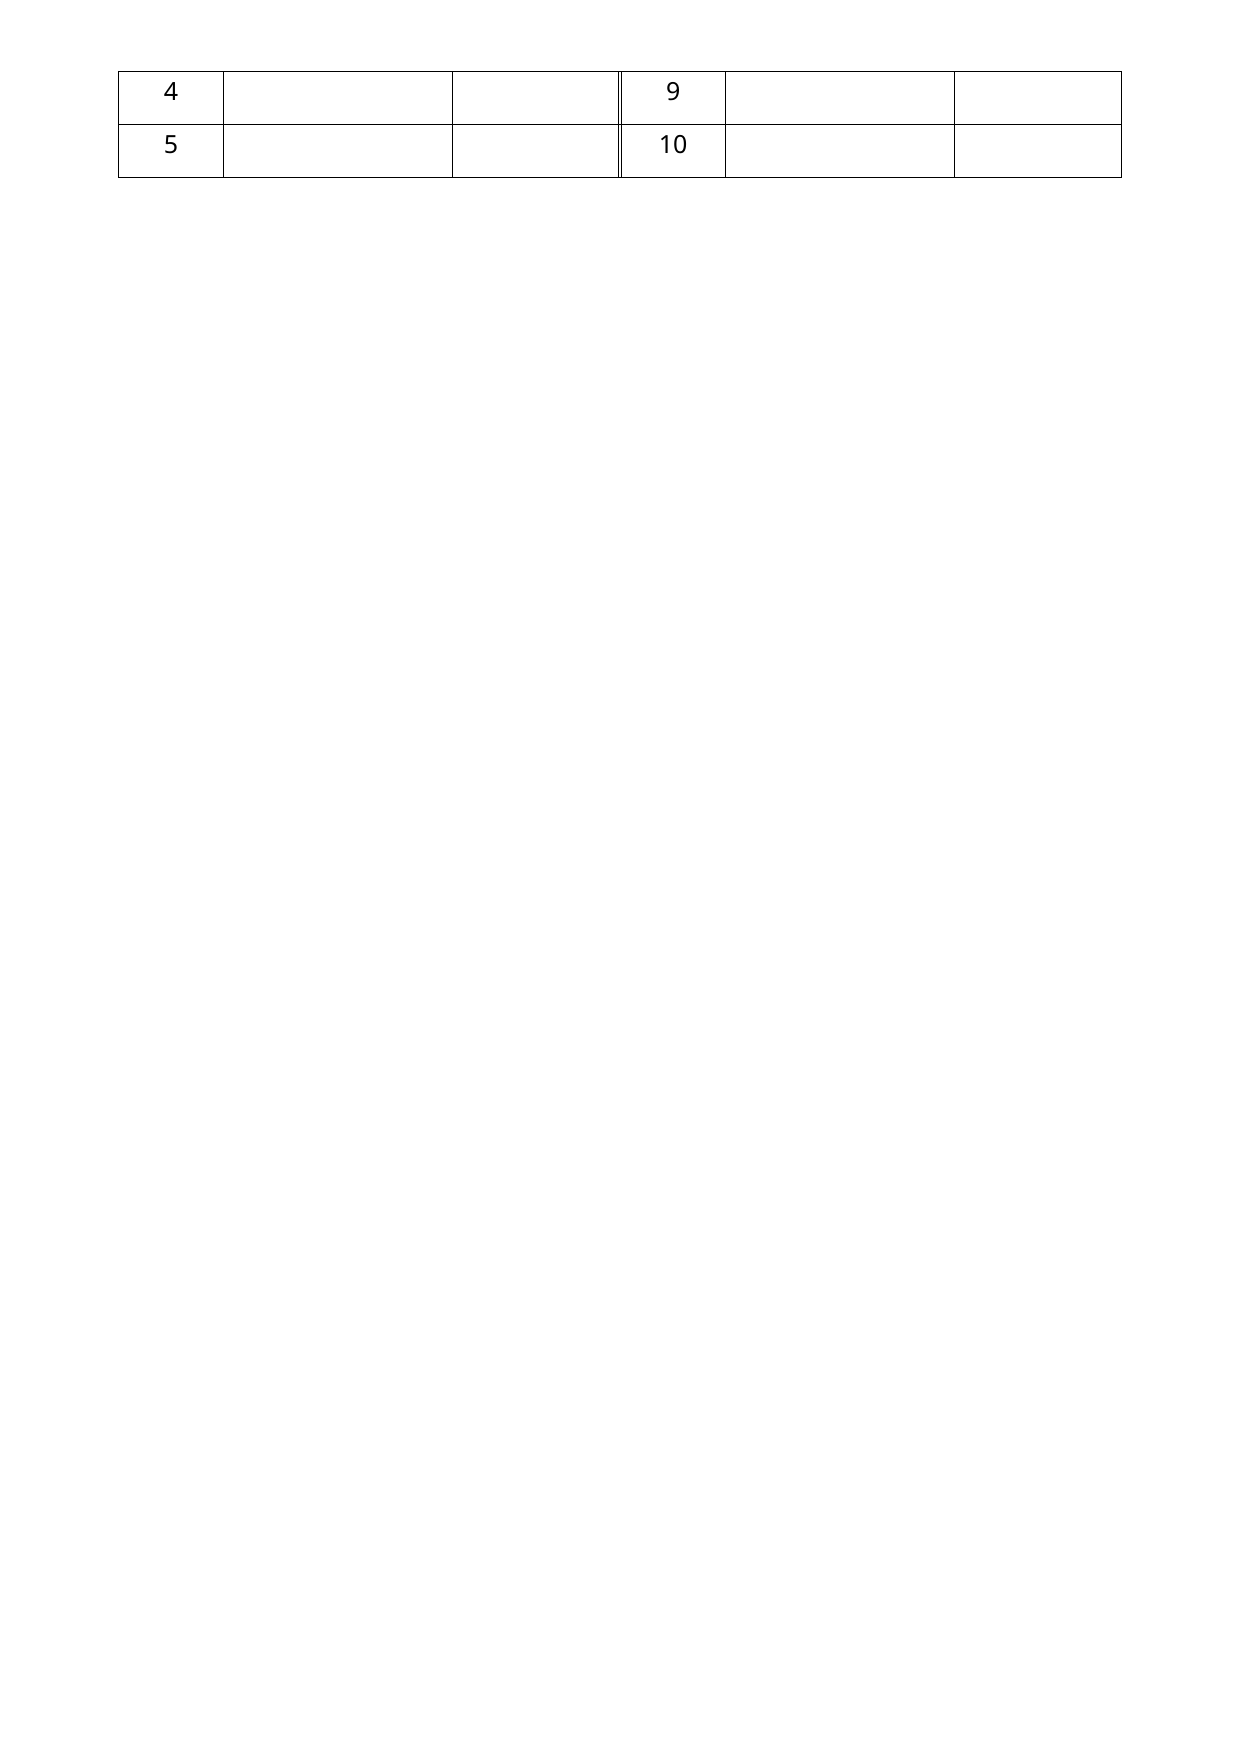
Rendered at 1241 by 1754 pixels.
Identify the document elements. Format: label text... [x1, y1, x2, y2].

table_cell [453, 72, 618, 124]
table_cell [726, 72, 954, 124]
table_cell [224, 125, 452, 177]
table_cell 9 [622, 72, 725, 124]
table_cell 4 [119, 72, 223, 124]
table_cell [224, 72, 452, 124]
table_cell [453, 125, 618, 177]
table_cell [726, 125, 954, 177]
table_cell 5 [119, 125, 223, 177]
table_cell [955, 125, 1121, 177]
table_cell [955, 72, 1121, 124]
table_cell 10 [622, 125, 725, 177]
